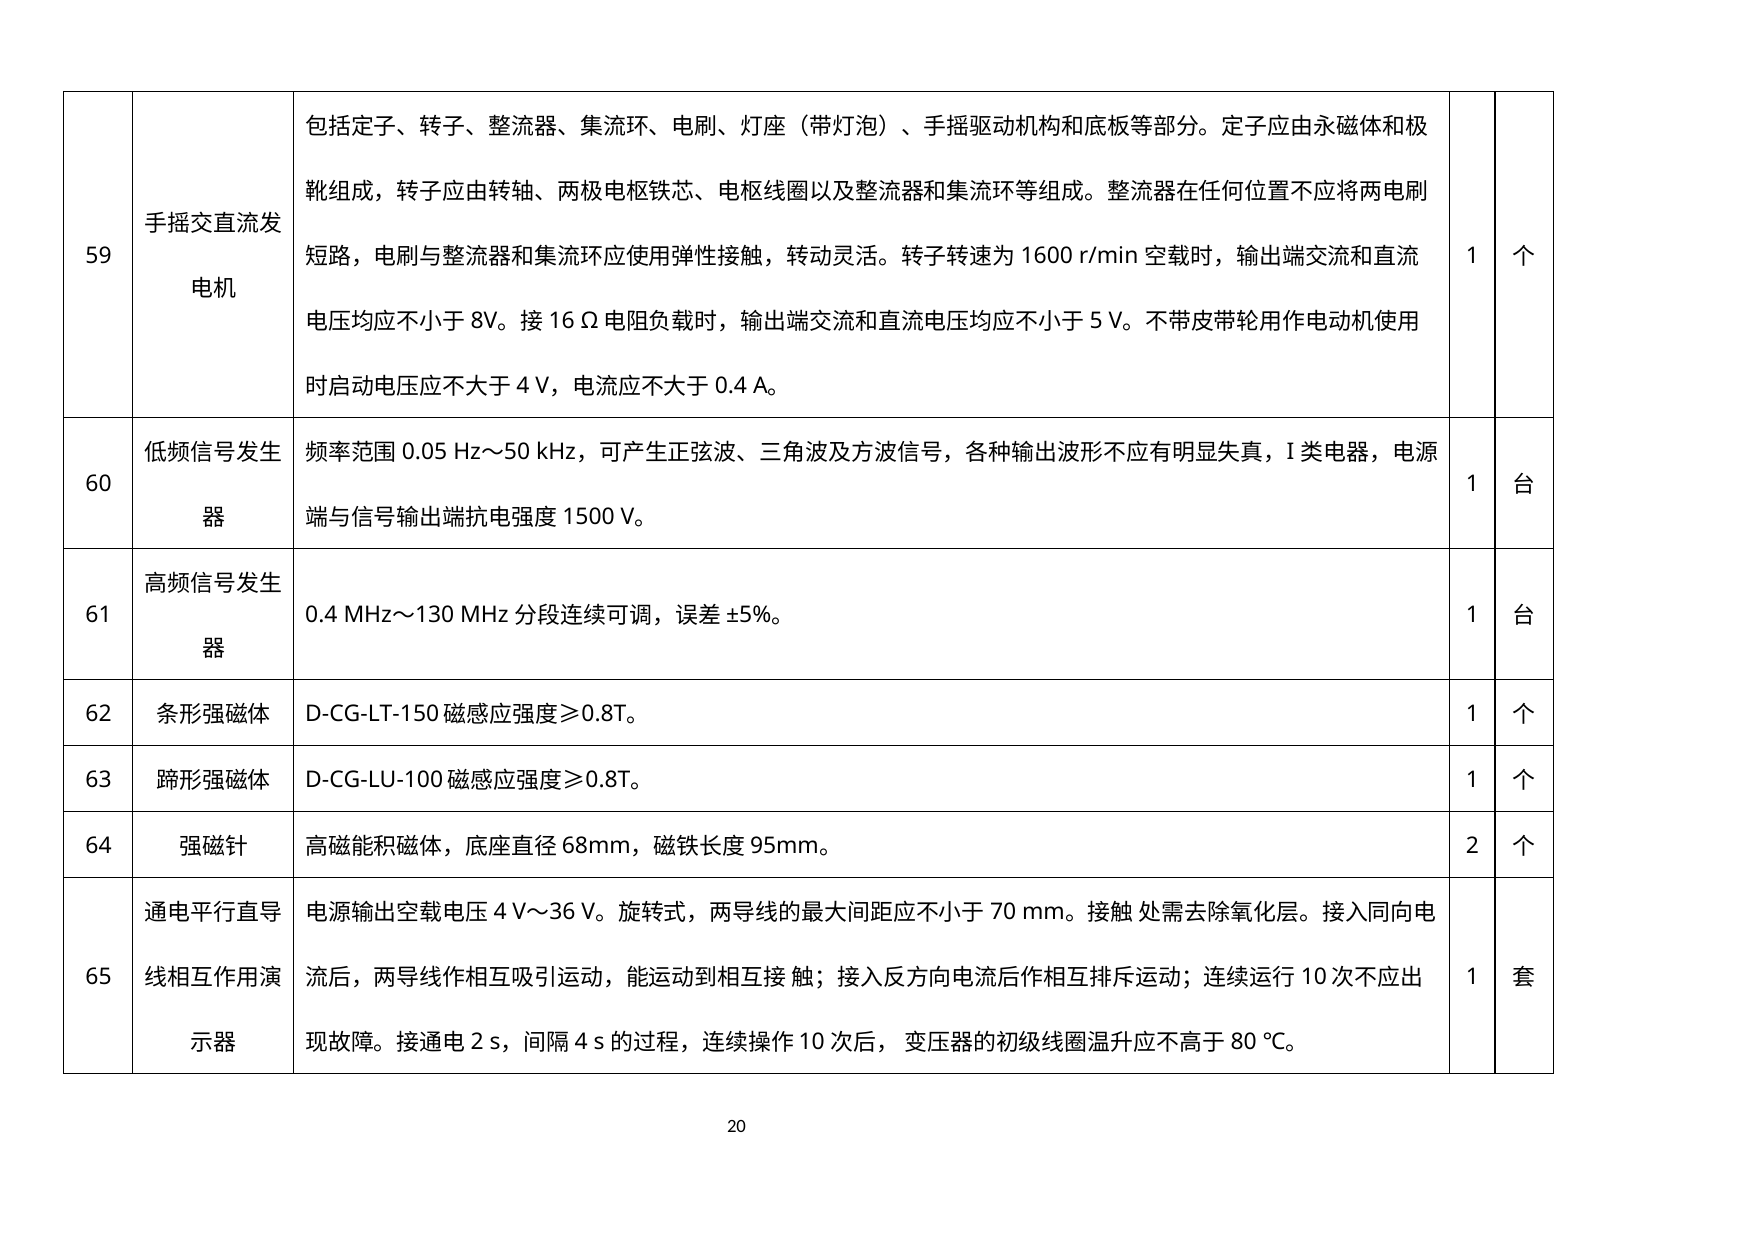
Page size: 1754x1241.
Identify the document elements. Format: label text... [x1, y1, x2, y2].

table_cell 1 [1450, 680, 1494, 745]
table_cell 高频信号发生器 [133, 549, 293, 679]
table_cell 1 [1450, 878, 1494, 1073]
table_cell 低频信号发生器 [133, 418, 293, 548]
table_cell 强磁针 [133, 812, 293, 877]
table_cell 频率范围 0.05 Hz～50 kHz，可产生正弦波、三角波及方波信号，各种输出波形不应有明显失真，I 类电器，电源端与信号输出端抗电强度 1500 V。 [294, 418, 1449, 548]
table_cell 手摇交直流发电机 [133, 92, 293, 417]
table_cell 台 [1496, 549, 1553, 679]
table_cell 59 [64, 92, 132, 417]
table_cell 个 [1496, 812, 1553, 877]
table_cell 条形强磁体 [133, 680, 293, 745]
table_cell 电源输出空载电压 4 V～36 V。旋转式，两导线的最大间距应不小于 70 mm。接触 处需去除氧化层。接入同向电流后，两导线作相互吸引运动，能运动到相互接 触；接入反方向电流后作相互排斥运动；连续运行 10次不应出现故障。接通电 2 s，间隔 4 s 的过程，连续操作10 次后， 变压器的初级线圈温升应不高于 80 ℃。 [294, 878, 1449, 1073]
table_cell 通电平行直导线相互作用演示器 [133, 878, 293, 1073]
table_cell 2 [1450, 812, 1494, 877]
table_cell 63 [64, 746, 132, 811]
table_cell D-CG-LT-150磁感应强度≥0.8T。 [294, 680, 1449, 745]
table_cell 1 [1450, 549, 1494, 679]
table_cell 1 [1450, 418, 1494, 548]
table_cell 65 [64, 878, 132, 1073]
table_cell 62 [64, 680, 132, 745]
table_cell 60 [64, 418, 132, 548]
table_cell 个 [1496, 92, 1553, 417]
table_cell 高磁能积磁体，底座直径68mm，磁铁长度95mm。 [294, 812, 1449, 877]
table_cell 61 [64, 549, 132, 679]
table_cell 包括定子、转子、整流器、集流环、电刷、灯座（带灯泡）、手摇驱动机构和底板等部分。定子应由永磁体和极靴组成，转子应由转轴、两极电枢铁芯、电枢线圈以及整流器和集流环等组成。整流器在任何位置不应将两电刷短路，电刷与整流器和集流环应使用弹性接触，转动灵活。转子转速为 1600 r/min 空载时，输出端交流和直流电压均应不小于 8V。接 16 Ω电阻负载时，输出端交流和直流电压均应不小于 5 V。不带皮带轮用作电动机使用时启动电压应不大于 4 V，电流应不大于 0.4 A。 [294, 92, 1449, 417]
table_cell 0.4 MHz～130 MHz 分段连续可调，误差 ±5%。 [294, 549, 1449, 679]
table_cell 1 [1450, 746, 1494, 811]
table_cell 个 [1496, 680, 1553, 745]
table_cell 套 [1496, 878, 1553, 1073]
table_cell 1 [1450, 92, 1494, 417]
table_cell D-CG-LU-100磁感应强度≥0.8T。 [294, 746, 1449, 811]
table_cell 台 [1496, 418, 1553, 548]
table_cell 个 [1496, 746, 1553, 811]
table_cell 蹄形强磁体 [133, 746, 293, 811]
table_cell 64 [64, 812, 132, 877]
